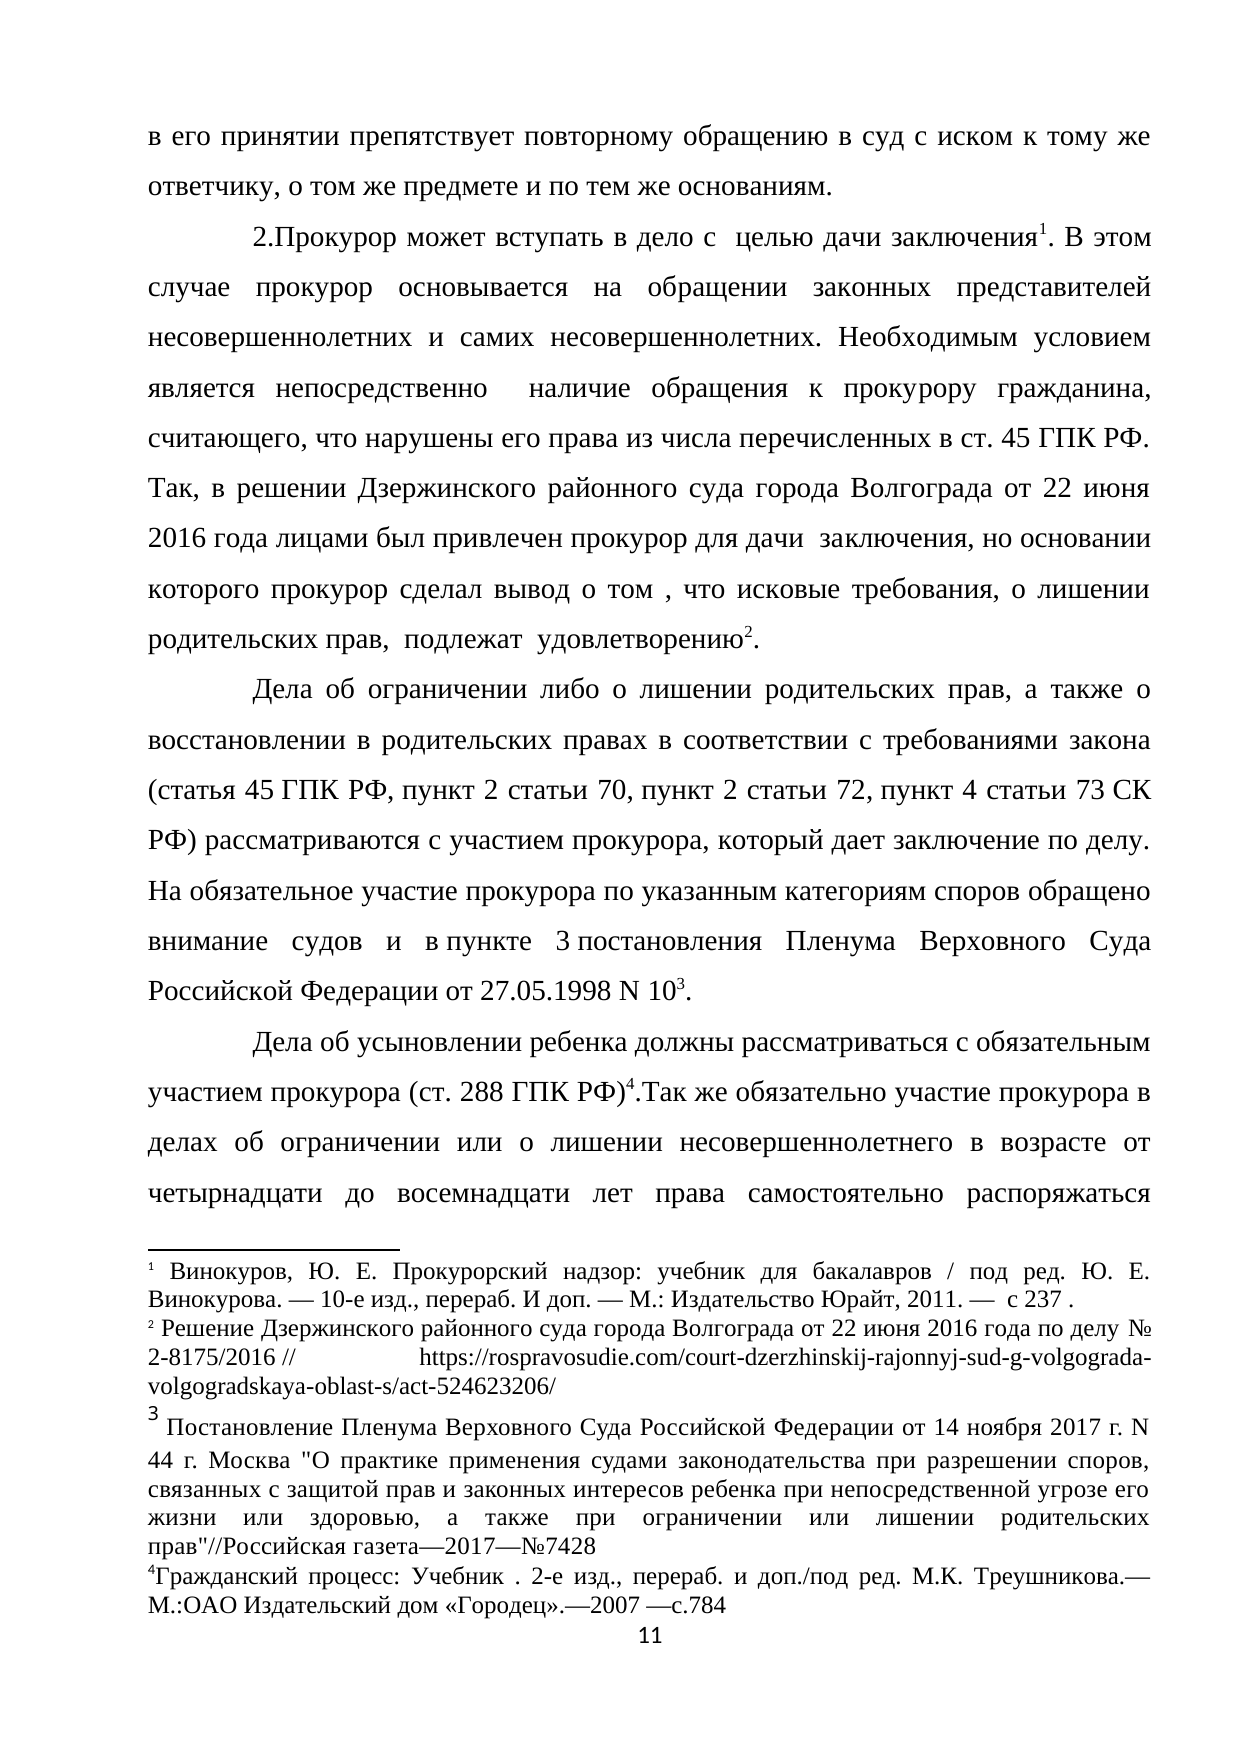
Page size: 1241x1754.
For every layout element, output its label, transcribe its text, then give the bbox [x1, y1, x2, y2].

text Дела об ограничении либо о лишении родительских прав, а также о восстановлении в родительских правах в соответствии с требованиями закона (статья 45 ГПК РФ, пункт 2 статьи 70, пункт 2 статьи 72, пункт 4 статьи 73 СК РФ) рассматриваются с участием прокурора, который дает заключение по делу. На обязательное участие прокурора по указанным категориям споров обращено внимание судов и в пункте 3 постановления Пленума Верховного Суда Российской Федерации от 27.05.1998 N 10. [148, 672, 1152, 1007]
text 2.Прокурор может вступать в дело с целью дачи заключения. В этом случае прокурор основывается на обращении законных представителей несовершеннолетних и самих несовершеннолетних. Необходимым условием является непосредственно наличие обращения к прокурору гражданина, считающего, что нарушены его права из числа перечисленных в ст. 45 ГПК РФ. Так, в решении Дзержинского районного суда города Волгограда от 22 июня 2016 года лицами был привлечен прокурор для дачи заключения, но основании которого прокурор сделал вывод о том , что исковые требования, о лишении родительских прав, подлежат удовлетворению. [148, 604, 1152, 655]
text Дела об усыновлении ребенка должны рассматриваться с обязательным участием прокурора (ст. 288 ГПК РФ).Так же обязательно участие прокурора в делах об ограничении или о лишении несовершеннолетнего в возрасте от четырнадцати до восемнадцати лет права самостоятельно распоряжаться своими доходами (ст. 284 ГПК РФ) и об объявлении несовершеннолетнего полностью дееспособным (ст. 288 ГПК РФ). Участие прокурора в спорах о месте жительства ребенка не является обязательным. [148, 1024, 1152, 1208]
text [148, 118, 1152, 202]
text 2.Прокурор может вступать в дело с целью дачи заключения. В этом случае прокурор основывается на обращении законных представителей несовершеннолетних и самих несовершеннолетних. Необходимым условием является непосредственно наличие обращения к прокурору гражданина, считающего, что нарушены его права из числа перечисленных в ст. 45 ГПК РФ. Так, в решении Дзержинского районного суда города Волгограда от 22 июня 2016 года лицами был привлечен прокурор для дачи заключения, но основании которого прокурор сделал вывод о том , что исковые требования, о лишении родительских прав, подлежат удовлетворению. [148, 219, 1152, 571]
